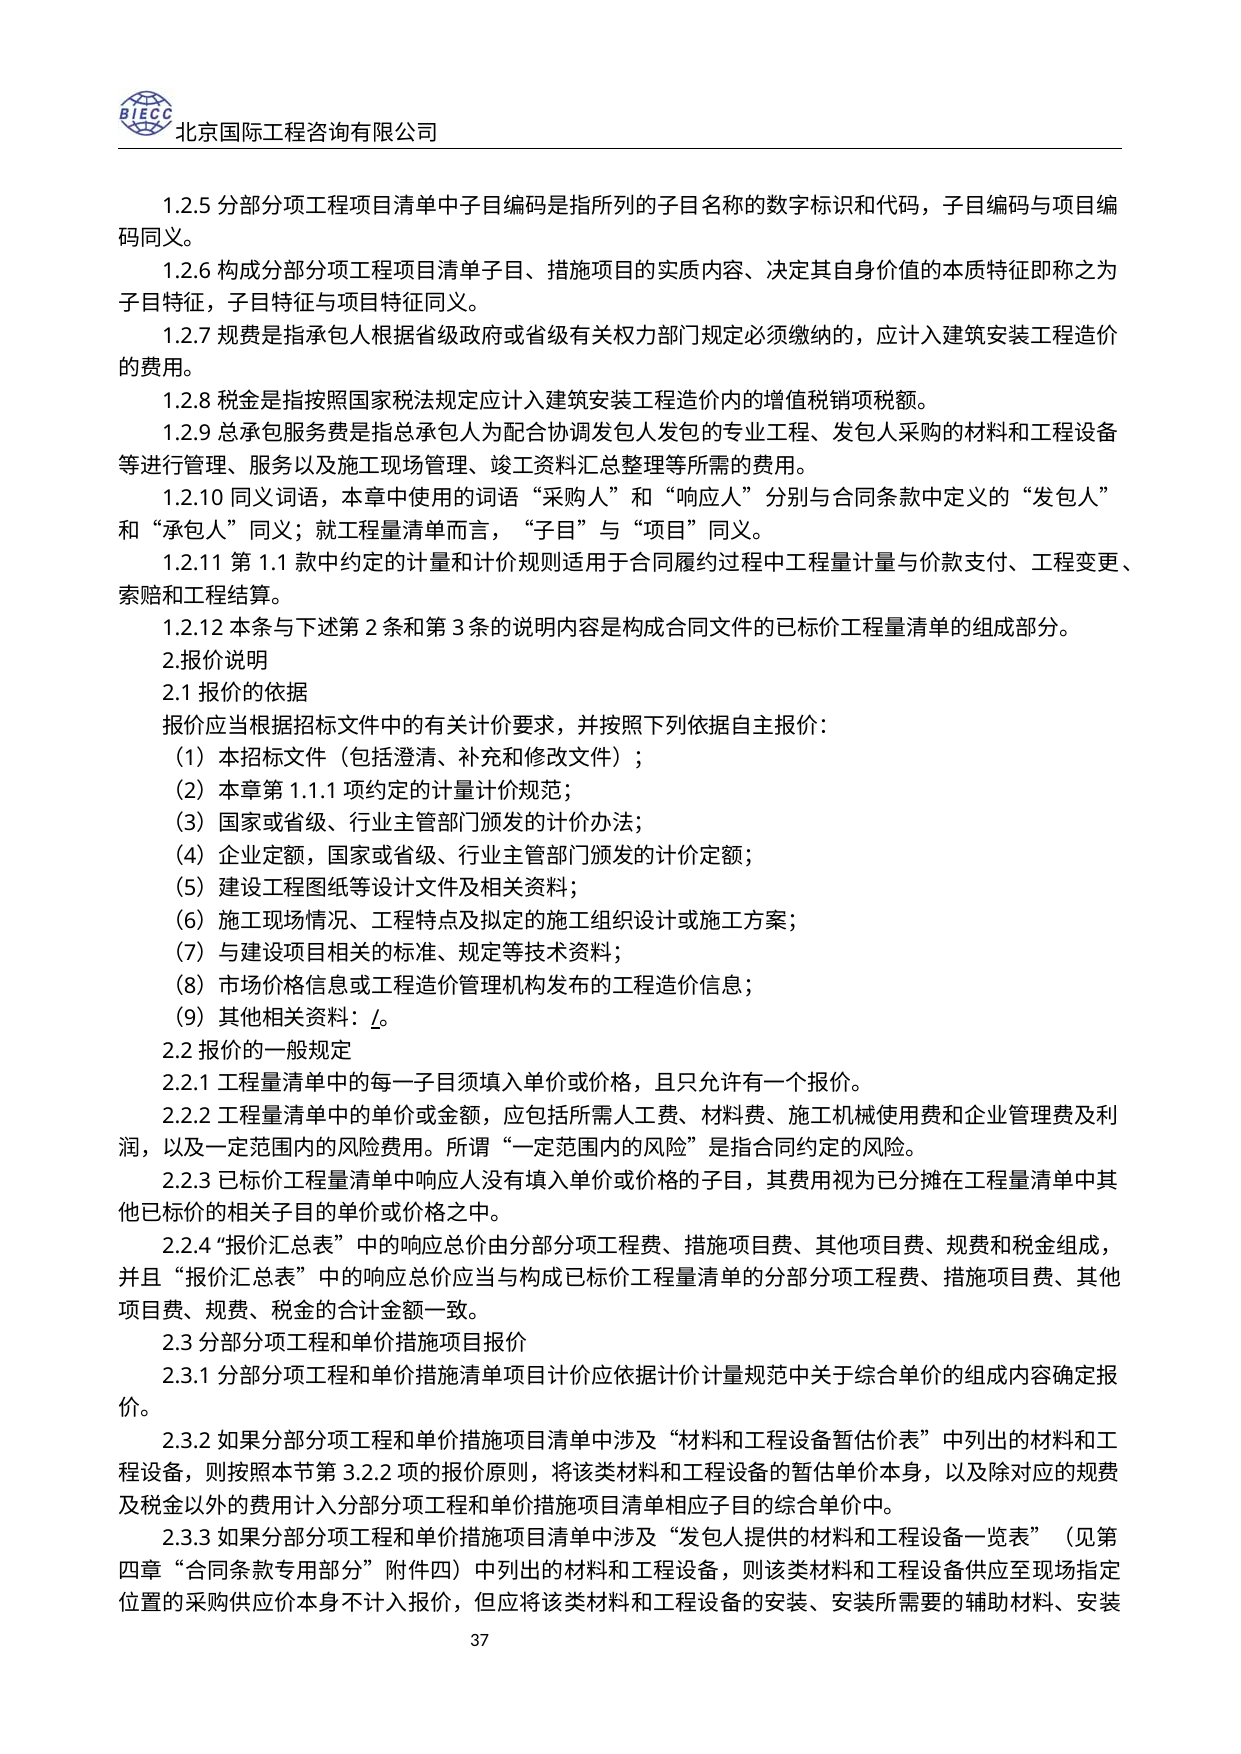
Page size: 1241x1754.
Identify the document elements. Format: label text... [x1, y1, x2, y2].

text 1.2.10 同义词语，本章中使用的词语“采购人”和“响应人”分别与合同条款中定义的“发包人”和“承包人”同义；就工程量清单而言，“子目”与“项目”同义。 [118, 480, 1122, 545]
text 报价应当根据招标文件中的有关计价要求，并按照下列依据自主报价： [118, 707, 1122, 740]
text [118, 1520, 1122, 1617]
text 2.报价说明 [118, 642, 1122, 675]
text （1）本招标文件（包括澄清、补充和修改文件）； [118, 740, 1122, 772]
text 2.2.4 “报价汇总表”中的响应总价由分部分项工程费、措施项目费、其他项目费、规费和税金组成，并且“报价汇总表”中的响应总价应当与构成已标价工程量清单的分部分项工程费、措施项目费、其他项目费、规费、税金的合计金额一致。 [118, 1227, 1122, 1325]
text 2.2 报价的一般规定 [118, 1032, 1122, 1065]
text 1.2.7 规费是指承包人根据省级政府或省级有关权力部门规定必须缴纳的，应计入建筑安装工程造价的费用。 [118, 317, 1122, 382]
text 1.2.5 分部分项工程项目清单中子目编码是指所列的子目名称的数字标识和代码，子目编码与项目编码同义。 [118, 187, 1122, 252]
picture [118, 88, 175, 140]
text （3）国家或省级、行业主管部门颁发的计价办法； [118, 805, 1122, 837]
text 2.1 报价的依据 [118, 675, 1122, 707]
text （9）其他相关资料：/。 [118, 1000, 1122, 1032]
text 1.2.8 税金是指按照国家税法规定应计入建筑安装工程造价内的增值税销项税额。 [118, 382, 1122, 415]
text 1.2.9 总承包服务费是指总承包人为配合协调发包人发包的专业工程、发包人采购的材料和工程设备等进行管理、服务以及施工现场管理、竣工资料汇总整理等所需的费用。 [118, 415, 1122, 480]
text （2）本章第 1.1.1 项约定的计量计价规范； [118, 772, 1122, 805]
text 1.2.6 构成分部分项工程项目清单子目、措施项目的实质内容、决定其自身价值的本质特征即称之为子目特征，子目特征与项目特征同义。 [118, 252, 1122, 317]
text 2.3 分部分项工程和单价措施项目报价 [118, 1325, 1122, 1357]
text 1.2.11 第 1.1 款中约定的计量和计价规则适用于合同履约过程中工程量计量与价款支付、工程变更、索赔和工程结算。 [118, 545, 1122, 610]
text （6）施工现场情况、工程特点及拟定的施工组织设计或施工方案； [118, 902, 1122, 935]
text 1.2.12 本条与下述第2条和第3条的说明内容是构成合同文件的已标价工程量清单的组成部分。 [118, 610, 1122, 642]
text 2.3.2 如果分部分项工程和单价措施项目清单中涉及“材料和工程设备暂估价表”中列出的材料和工程设备，则按照本节第 3.2.2 项的报价原则，将该类材料和工程设备的暂估单价本身，以及除对应的规费及税金以外的费用计入分部分项工程和单价措施项目清单相应子目的综合单价中。 [118, 1422, 1122, 1520]
text 2.3.1 分部分项工程和单价措施清单项目计价应依据计价计量规范中关于综合单价的组成内容确定报价。 [118, 1357, 1122, 1422]
text （7）与建设项目相关的标准、规定等技术资料； [118, 935, 1122, 967]
text （5）建设工程图纸等设计文件及相关资料； [118, 870, 1122, 902]
text 2.2.1 工程量清单中的每一子目须填入单价或价格，且只允许有一个报价。 [118, 1065, 1122, 1097]
text 2.2.2 工程量清单中的单价或金额，应包括所需人工费、材料费、施工机械使用费和企业管理费及利润，以及一定范围内的风险费用。所谓“一定范围内的风险”是指合同约定的风险。 [118, 1097, 1122, 1162]
text （4）企业定额，国家或省级、行业主管部门颁发的计价定额； [118, 837, 1122, 870]
text 2.2.3 已标价工程量清单中响应人没有填入单价或价格的子目，其费用视为已分摊在工程量清单中其他已标价的相关子目的单价或价格之中。 [118, 1162, 1122, 1227]
text （8）市场价格信息或工程造价管理机构发布的工程造价信息； [118, 967, 1122, 1000]
